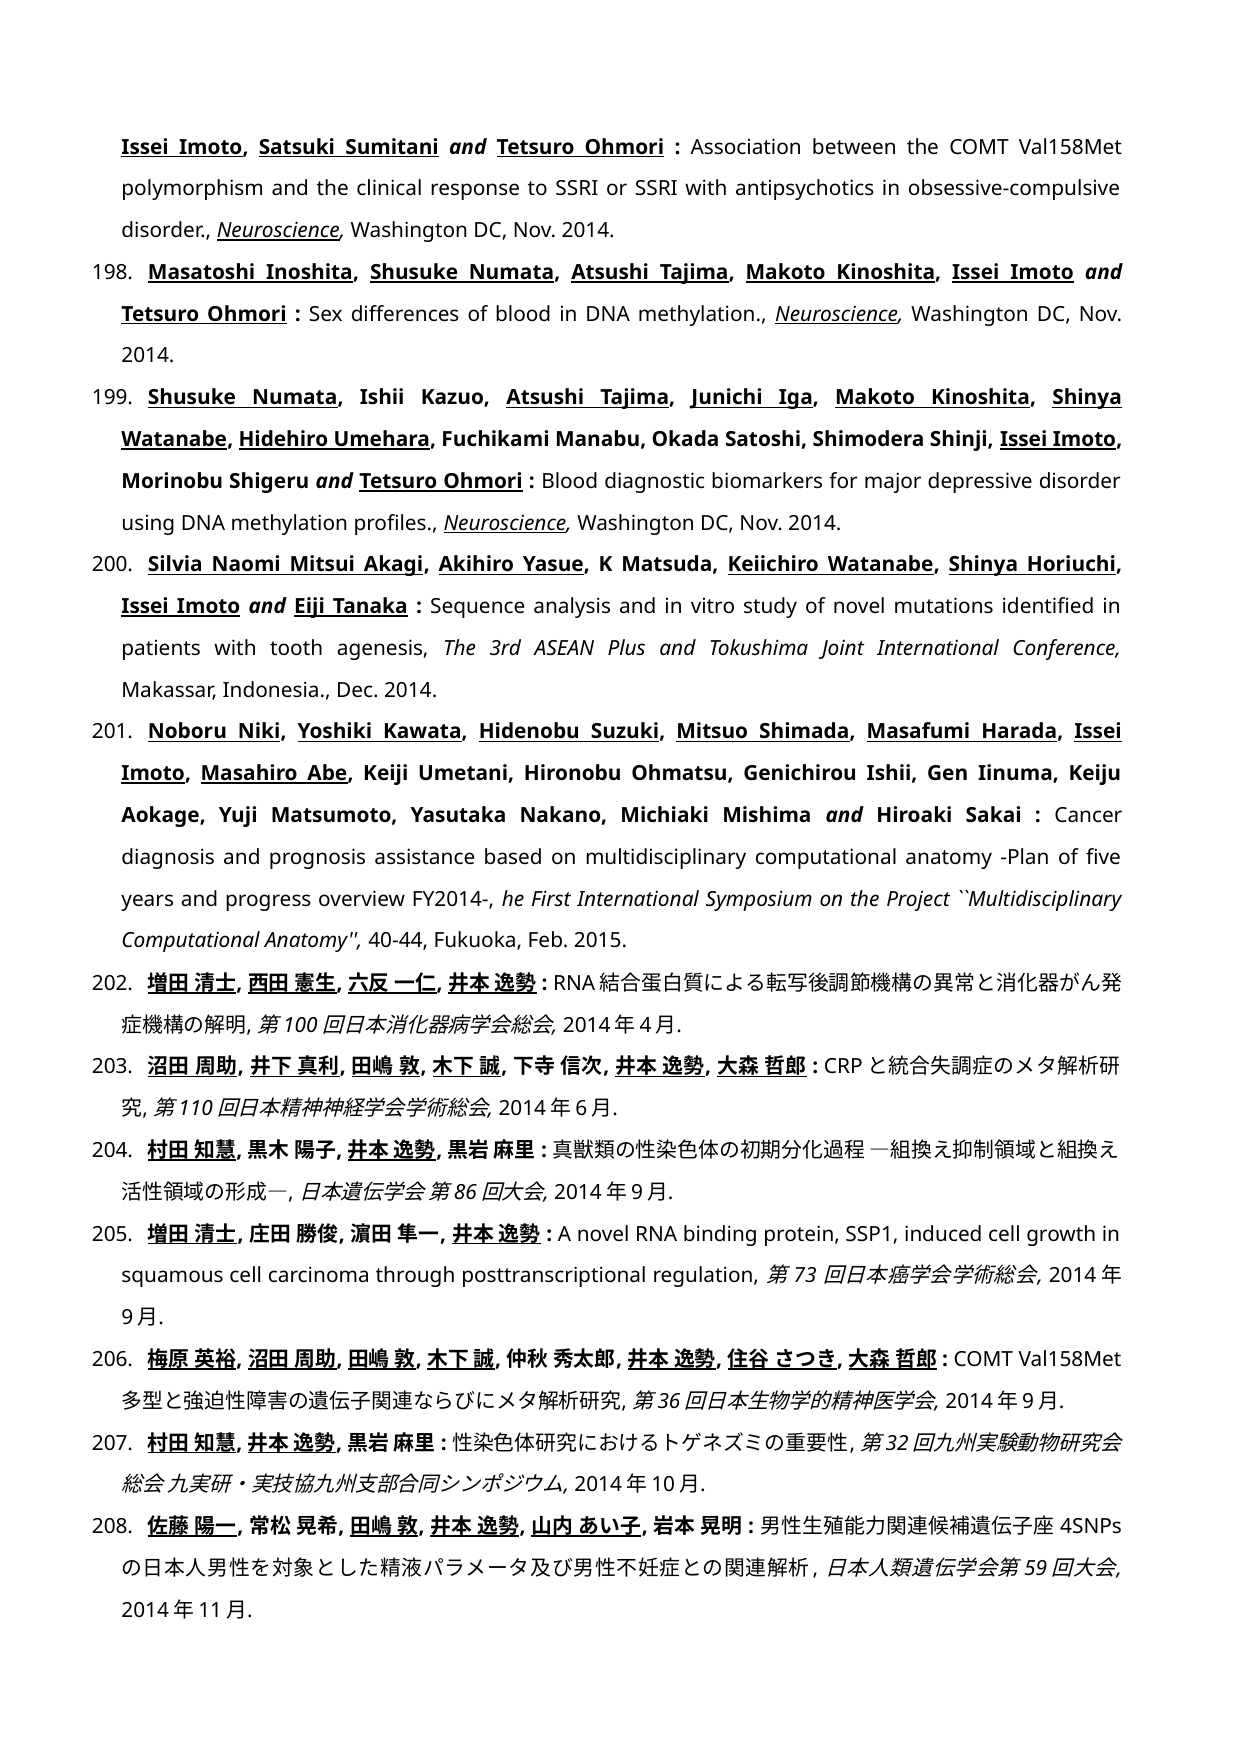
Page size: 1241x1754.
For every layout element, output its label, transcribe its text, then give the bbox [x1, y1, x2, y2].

list Noboru Niki, Yoshiki Kawata, Hidenobu Suzuki, Mitsuo Shimada, Masafumi Harada, Issei Imoto, Masahiro Abe, Keiji Umetani, Hironobu Ohmatsu, Genichirou Ishii, Gen Iinuma, Keiju Aokage, Yuji Matsumoto, Yasutaka Nakano, Michiaki Mishima and Hiroaki Sakai : Cancer diagnosis and prognosis assistance based on multidisciplinary computational anatomy -Plan of five years and progress overview FY2014-, he First International Symposium on the Project ``Multidisciplinary Computational Anatomy'', 40-44, Fukuoka, Feb. 2015. [92, 710, 1122, 961]
list 佐藤 陽一, 常松 晃希, 田嶋 敦, 井本 逸勢, 山内 あい子, 岩本 晃明 : 男性生殖能力関連候補遺伝子座 4SNPsの日本人男性を対象とした精液パラメータ及び男性不妊症との関連解析, 日本人類遺伝学会第59回大会, 2014年11月. [92, 1503, 1122, 1629]
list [92, 125, 1122, 250]
list 増田 清士, 庄田 勝俊, 濵田 隼一, 井本 逸勢 : A novel RNA binding protein, SSP1, induced cell growth in squamous cell carcinoma through posttranscriptional regulation, 第 73 回日本癌学会学術総会, 2014年9月. [92, 1211, 1122, 1336]
list 増田 清士, 西田 憲生, 六反 一仁, 井本 逸勢 : RNA結合蛋白質による転写後調節機構の異常と消化器がん発症機構の解明, 第 100 回日本消化器病学会総会, 2014年4月. [92, 961, 1122, 1044]
list Silvia Naomi Mitsui Akagi, Akihiro Yasue, K Matsuda, Keiichiro Watanabe, Shinya Horiuchi, Issei Imoto and Eiji Tanaka : Sequence analysis and in vitro study of novel mutations identified in patients with tooth agenesis, The 3rd ASEAN Plus and Tokushima Joint International Conference, Makassar, Indonesia., Dec. 2014. [92, 543, 1122, 710]
list 村田 知慧, 黒木 陽子, 井本 逸勢, 黒岩 麻里 : 真獣類の性染色体の初期分化過程 ―組換え抑制領域と組換え活性領域の形成―, 日本遺伝学会 第86回大会, 2014年9月. [92, 1128, 1122, 1211]
list 村田 知慧, 井本 逸勢, 黒岩 麻里 : 性染色体研究におけるトゲネズミの重要性, 第32回九州実験動物研究会総会 九実研・実技協九州支部合同シンポジウム, 2014年10月. [92, 1420, 1122, 1503]
list 沼田 周助, 井下 真利, 田嶋 敦, 木下 誠, 下寺 信次, 井本 逸勢, 大森 哲郎 : CRPと統合失調症のメタ解析研究, 第110回日本精神神経学会学術総会, 2014年6月. [92, 1044, 1122, 1128]
list Shusuke Numata, Ishii Kazuo, Atsushi Tajima, Junichi Iga, Makoto Kinoshita, Shinya Watanabe, Hidehiro Umehara, Fuchikami Manabu, Okada Satoshi, Shimodera Shinji, Issei Imoto, Morinobu Shigeru and Tetsuro Ohmori : Blood diagnostic biomarkers for major depressive disorder using DNA methylation profiles., Neuroscience, Washington DC, Nov. 2014. [92, 376, 1122, 543]
list Masatoshi Inoshita, Shusuke Numata, Atsushi Tajima, Makoto Kinoshita, Issei Imoto and Tetsuro Ohmori : Sex differences of blood in DNA methylation., Neuroscience, Washington DC, Nov. 2014. [92, 250, 1122, 376]
list 梅原 英裕, 沼田 周助, 田嶋 敦, 木下 誠, 仲秋 秀太郎, 井本 逸勢, 住谷 さつき, 大森 哲郎 : COMT Val158Met多型と強迫性障害の遺伝子関連ならびにメタ解析研究, 第36回日本生物学的精神医学会, 2014年9月. [92, 1336, 1122, 1420]
